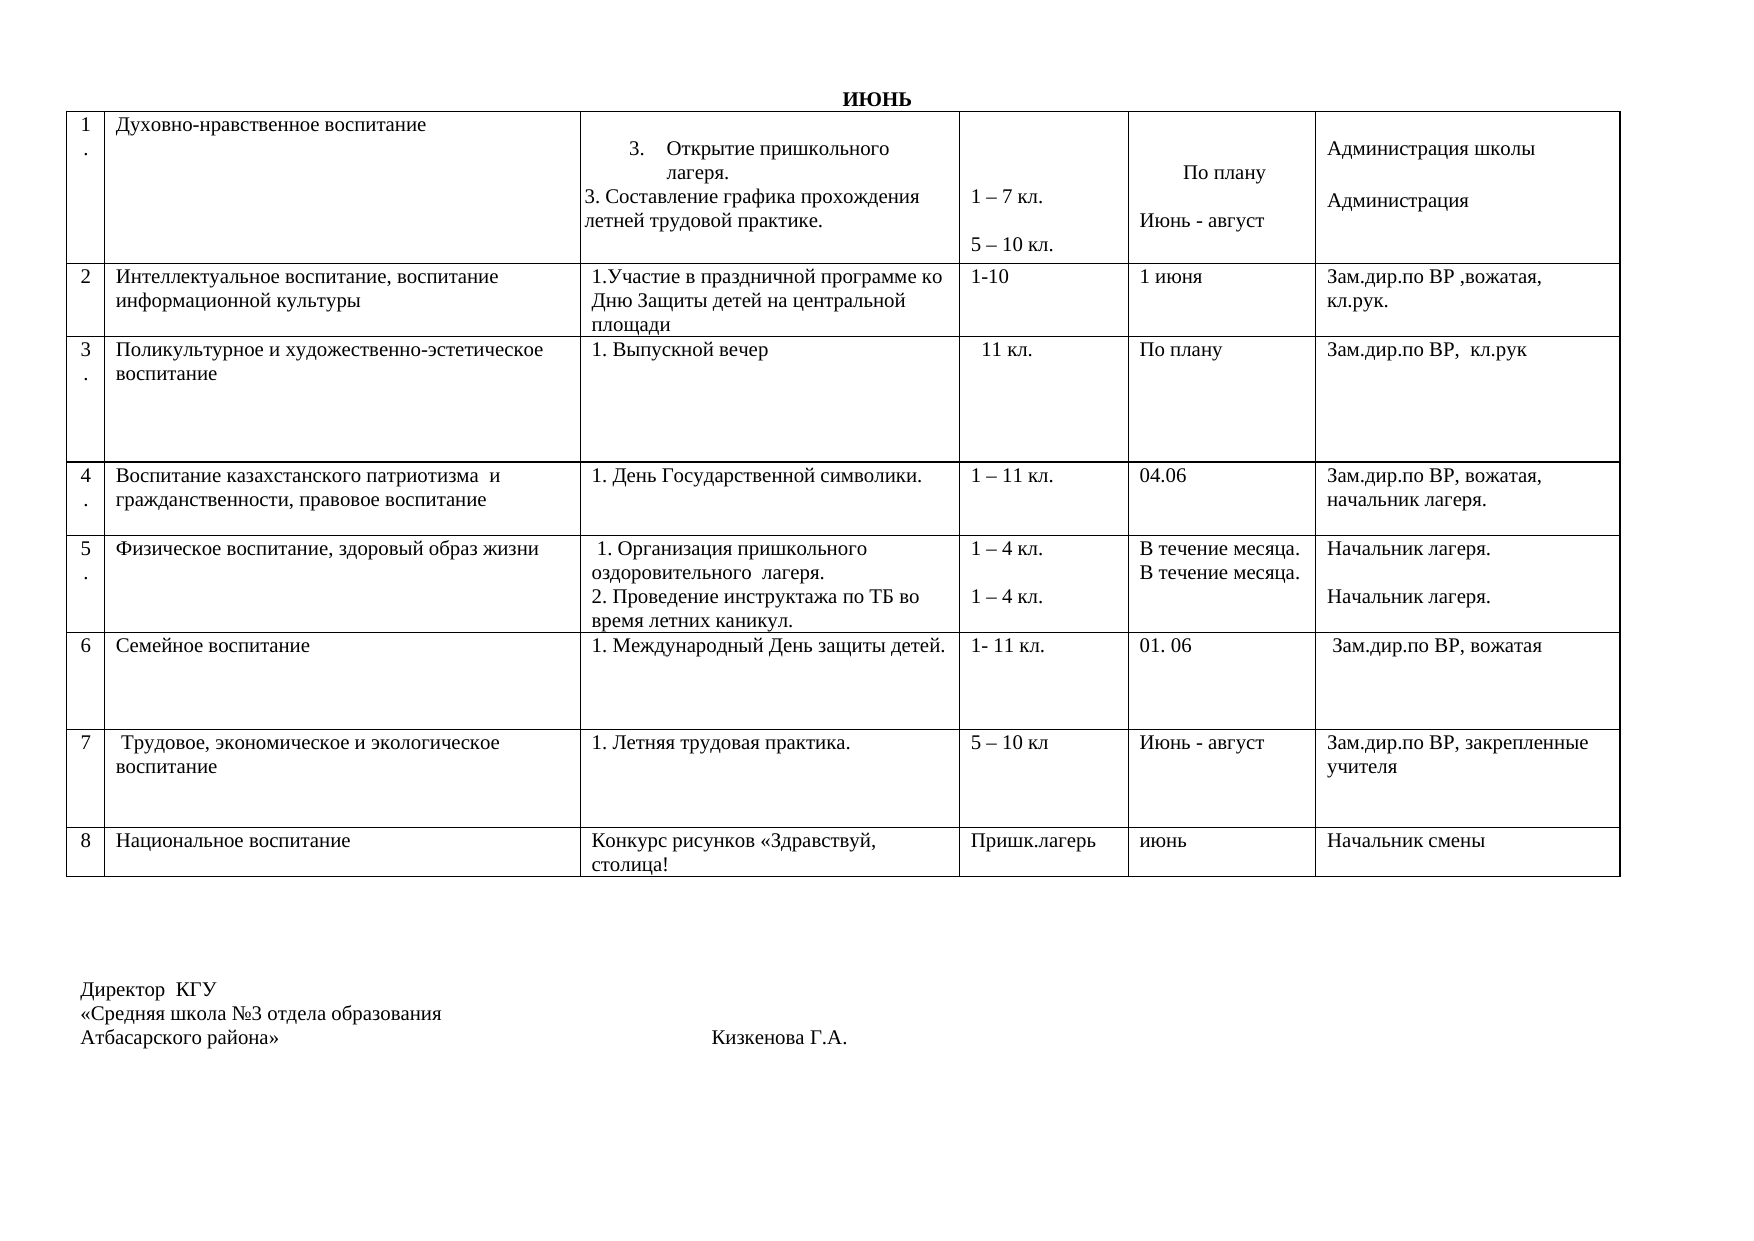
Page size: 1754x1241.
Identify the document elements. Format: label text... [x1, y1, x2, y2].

table_cell 01. 06 [1129, 633, 1315, 729]
table_cell 1. Международный День защиты детей. [581, 633, 959, 729]
table_cell Зам.дир.по ВР, кл.рук [1316, 337, 1619, 461]
table_cell 1 – 11 кл. [960, 463, 1128, 535]
table_cell 8 [67, 828, 104, 876]
table_header 1. [67, 112, 104, 263]
table_cell 7 [67, 730, 104, 827]
table_cell июнь [1129, 828, 1315, 876]
table_cell 2 [67, 264, 104, 336]
table_cell Зам.дир.по ВР, закрепленные учителя [1316, 730, 1619, 827]
table_cell 04.06 [1129, 463, 1315, 535]
table_cell 1.Участие в праздничной программе ко Дню Защиты детей на центральной площади [581, 264, 959, 336]
table_cell Воспитание казахстанского патриотизма и гражданственности, правовое воспитание [105, 463, 580, 535]
table_cell Интеллектуальное воспитание, воспитание информационной культуры [105, 264, 580, 336]
table_cell 11 кл. [960, 337, 1128, 461]
table_cell 1. Летняя трудовая практика. [581, 730, 959, 827]
text ИЮНЬ [80, 87, 1674, 111]
table_cell 1-10 [960, 264, 1128, 336]
table_cell Конкурс рисунков «Здравствуй, столица! [581, 828, 959, 876]
table_cell 1. Выпускной вечер [581, 337, 959, 461]
table_cell Зам.дир.по ВР, вожатая [1316, 633, 1619, 729]
table_cell 5. [67, 536, 104, 632]
table_cell 1. Организация пришкольного оздоровительного лагеря. 2. Проведение инструктажа по ТБ во время летних каникул. [581, 536, 959, 632]
table_cell 1 – 4 кл. 1 – 4 кл. [960, 536, 1128, 632]
table_cell Пришк.лагерь [960, 828, 1128, 876]
table_cell Зам.дир.по ВР, вожатая, начальник лагеря. [1316, 463, 1619, 535]
table_cell Национальное воспитание [105, 828, 580, 876]
table_cell 4. [67, 463, 104, 535]
text Атбасарского района» Кизкенова Г.А. [80, 1025, 1674, 1049]
table_cell 3. [67, 337, 104, 461]
table_cell 5 – 10 кл [960, 730, 1128, 827]
table_cell Начальник смены [1316, 828, 1619, 876]
table_header Администрация школы Администрация [1316, 112, 1619, 263]
table_cell 1 июня [1129, 264, 1315, 336]
table_header 1 – 7 кл. 5 – 10 кл. [960, 112, 1128, 263]
table_cell Зам.дир.по ВР ,вожатая, кл.рук. [1316, 264, 1619, 336]
text «Средняя школа №3 отдела образования [80, 1001, 1674, 1025]
table_cell Физическое воспитание, здоровый образ жизни [105, 536, 580, 632]
table_cell Семейное воспитание [105, 633, 580, 729]
table_cell Июнь - август [1129, 730, 1315, 827]
table_cell 1- 11 кл. [960, 633, 1128, 729]
table_cell В течение месяца. В течение месяца. [1129, 536, 1315, 632]
table_header По плану Июнь - август [1129, 112, 1315, 263]
table_cell 1. День Государственной символики. [581, 463, 959, 535]
table_cell По плану [1129, 337, 1315, 461]
table_cell 6 [67, 633, 104, 729]
table_cell Начальник лагеря. Начальник лагеря. [1316, 536, 1619, 632]
table_cell Трудовое, экономическое и экологическое воспитание [105, 730, 580, 827]
table_header Открытие пришкольного лагеря. 3. Составление графика прохождения летней трудовой практике. [581, 112, 959, 263]
text Директор КГУ [80, 977, 1674, 1001]
table_header Духовно-нравственное воспитание [105, 112, 580, 263]
table_cell Поликультурное и художественно-эстетическое воспитание [105, 337, 580, 461]
